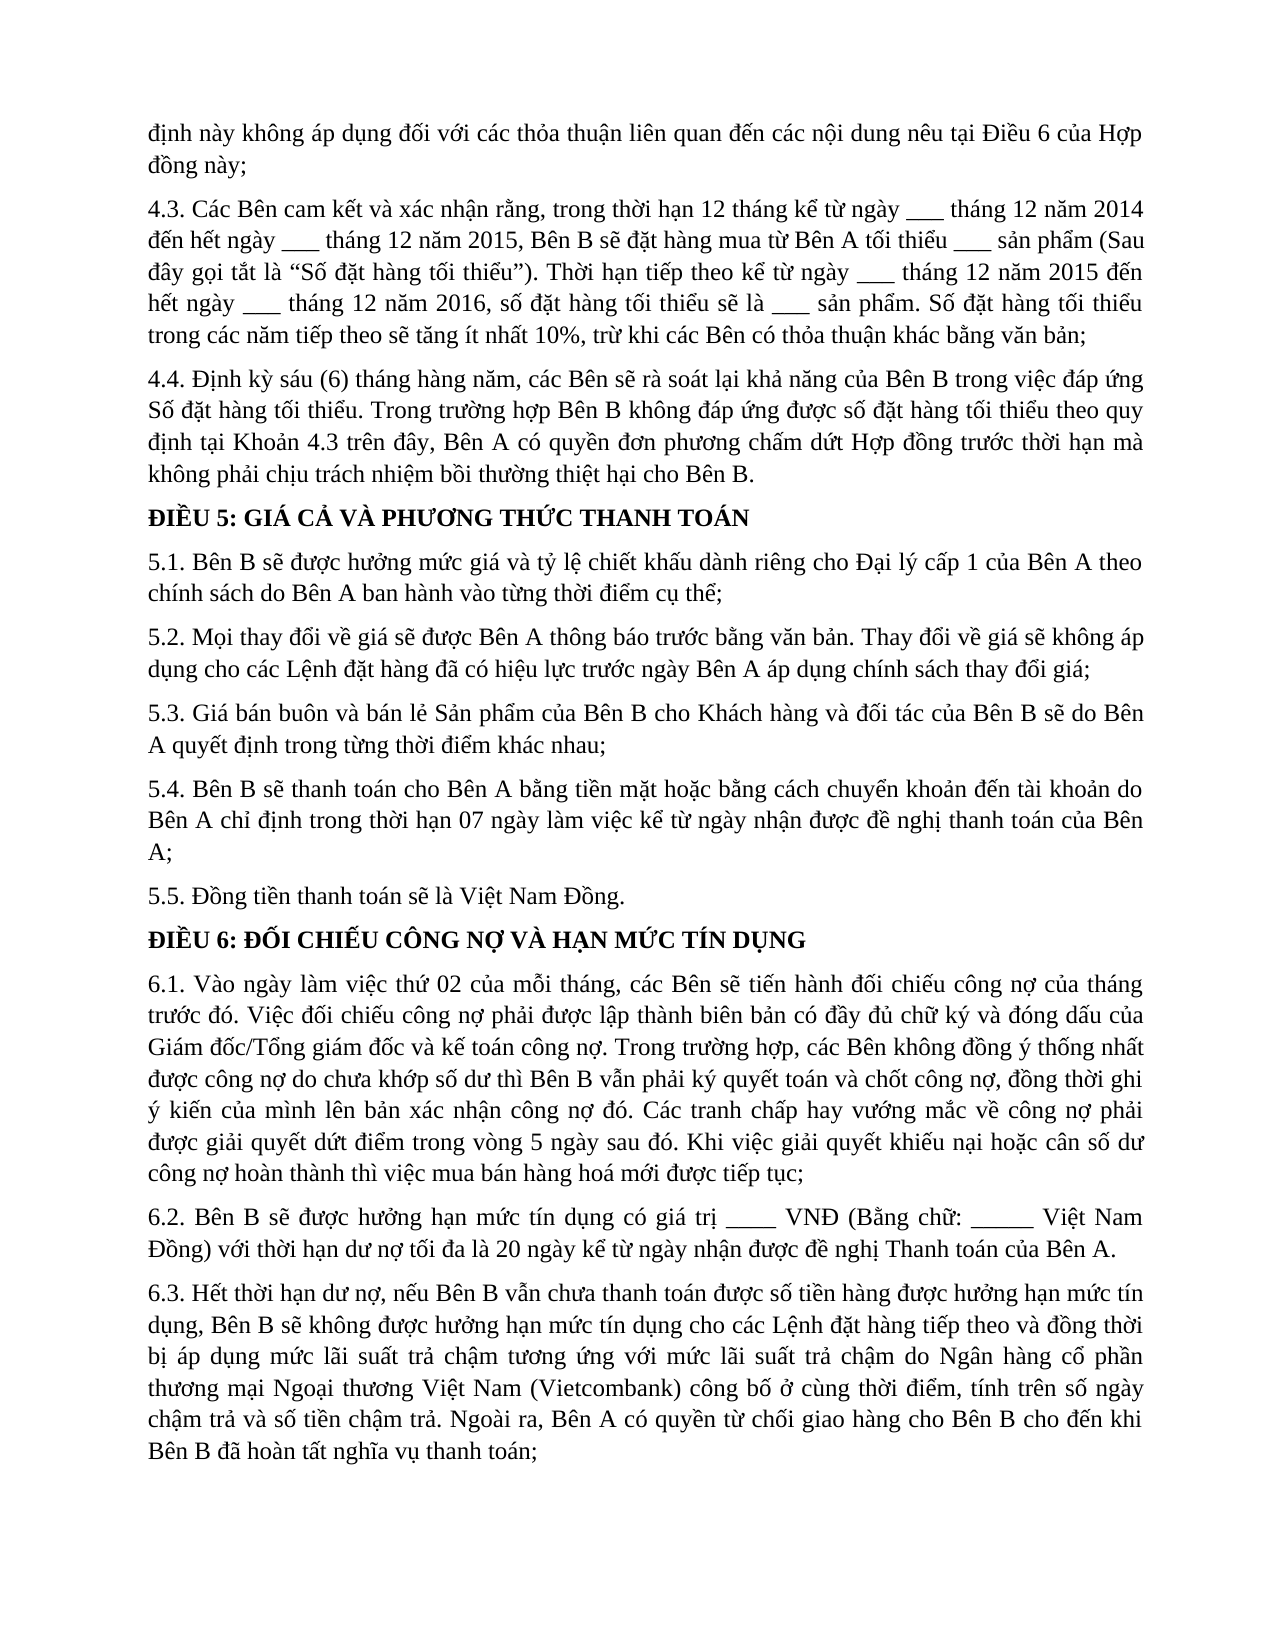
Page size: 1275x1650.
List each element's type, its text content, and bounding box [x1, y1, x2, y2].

text 4.4. Định kỳ sáu (6) tháng hàng năm, các Bên sẽ rà soát lại khả năng của Bên B trong việc đáp ứng Số đặt hàng tối thiểu. Trong trường hợp Bên B không đáp ứng được số đặt hàng tối thiểu theo quy định tại Khoản 4.3 trên đây, Bên A có quyền đơn phương chấm dứt Hợp đồng trước thời hạn mà không phải chịu trách nhiệm bồi thường thiệt hại cho Bên B. [148, 364, 1145, 487]
text 6.3. Hết thời hạn dư nợ, nếu Bên B vẫn chưa thanh toán được số tiền hàng được hưởng hạn mức tín dụng, Bên B sẽ không được hưởng hạn mức tín dụng cho các Lệnh đặt hàng tiếp theo và đồng thời bị áp dụng mức lãi suất trả chậm tương ứng với mức lãi suất trả chậm do Ngân hàng cổ phần thương mại Ngoại thương Việt Nam (Vietcombank) công bố ở cùng thời điểm, tính trên số ngày chậm trả và số tiền chậm trả. Ngoài ra, Bên A có quyền từ chối giao hàng cho Bên B cho đến khi Bên B đã hoàn tất nghĩa vụ thanh toán; [148, 1278, 1145, 1465]
text 5.3. Giá bán buôn và bán lẻ Sản phẩm của Bên B cho Khách hàng và đối tác của Bên B sẽ do Bên A quyết định trong từng thời điểm khác nhau; [148, 698, 1145, 758]
text ĐIỀU 5: GIÁ CẢ VÀ PHƯƠNG THỨC THANH TOÁN [148, 503, 1145, 532]
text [148, 118, 1145, 178]
text 5.1. Bên B sẽ được hưởng mức giá và tỷ lệ chiết khấu dành riêng cho Đại lý cấp 1 của Bên A theo chính sách do Bên A ban hành vào từng thời điểm cụ thể; [148, 547, 1145, 607]
text 4.3. Các Bên cam kết và xác nhận rằng, trong thời hạn 12 tháng kể từ ngày ___ tháng 12 năm 2014 đến hết ngày ___ tháng 12 năm 2015, Bên B sẽ đặt hàng mua từ Bên A tối thiểu ___ sản phẩm (Sau đây gọi tắt là “Số đặt hàng tối thiểu”). Thời hạn tiếp theo kể từ ngày ___ tháng 12 năm 2015 đến hết ngày ___ tháng 12 năm 2016, số đặt hàng tối thiểu sẽ là ___ sản phẩm. Số đặt hàng tối thiểu trong các năm tiếp theo sẽ tăng ít nhất 10%, trừ khi các Bên có thỏa thuận khác bằng văn bản; [148, 194, 1145, 349]
text 6.1. Vào ngày làm việc thứ 02 của mỗi tháng, các Bên sẽ tiến hành đối chiếu công nợ của tháng trước đó. Việc đối chiếu công nợ phải được lập thành biên bản có đầy đủ chữ ký và đóng dấu của Giám đốc/Tổng giám đốc và kế toán công nợ. Trong trường hợp, các Bên không đồng ý thống nhất được công nợ do chưa khớp số dư thì Bên B vẫn phải ký quyết toán và chốt công nợ, đồng thời ghi ý kiến của mình lên bản xác nhận công nợ đó. Các tranh chấp hay vướng mắc về công nợ phải được giải quyết dứt điểm trong vòng 5 ngày sau đó. Khi việc giải quyết khiếu nại hoặc cân số dư công nợ hoàn thành thì việc mua bán hàng hoá mới được tiếp tục; [148, 969, 1145, 1187]
text 5.2. Mọi thay đổi về giá sẽ được Bên A thông báo trước bằng văn bản. Thay đổi về giá sẽ không áp dụng cho các Lệnh đặt hàng đã có hiệu lực trước ngày Bên A áp dụng chính sách thay đổi giá; [148, 622, 1145, 683]
text 5.4. Bên B sẽ thanh toán cho Bên A bằng tiền mặt hoặc bằng cách chuyển khoản đến tài khoản do Bên A chỉ định trong thời hạn 07 ngày làm việc kể từ ngày nhận được đề nghị thanh toán của Bên A; [148, 774, 1145, 866]
text 6.2. Bên B sẽ được hưởng hạn mức tín dụng có giá trị ____ VNĐ (Bằng chữ: _____ Việt Nam Đồng) với thời hạn dư nợ tối đa là 20 ngày kể từ ngày nhận được đề nghị Thanh toán của Bên A. [148, 1202, 1145, 1263]
text ĐIỀU 6: ĐỐI CHIẾU CÔNG NỢ VÀ HẠN MỨC TÍN DỤNG [148, 925, 1145, 954]
text 5.5. Đồng tiền thanh toán sẽ là Việt Nam Đồng. [148, 881, 1145, 910]
